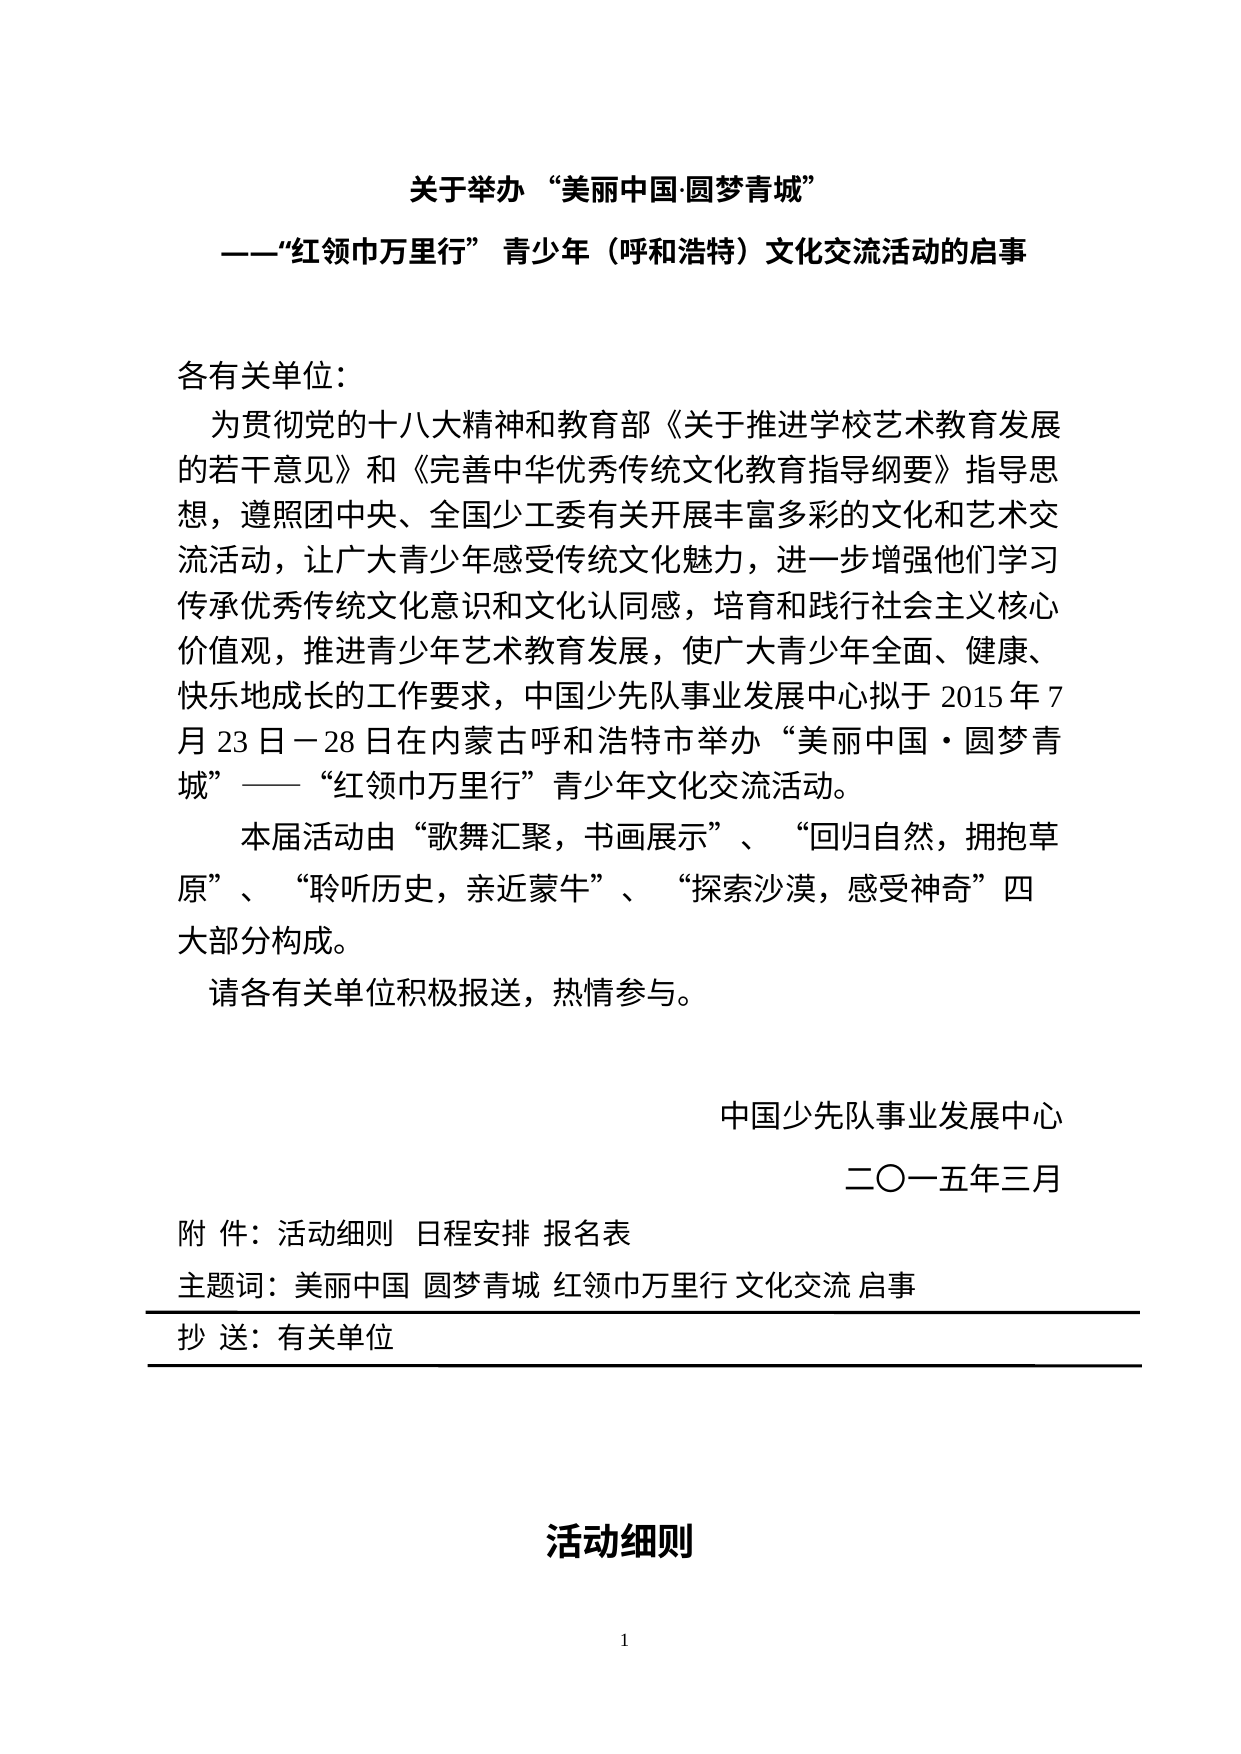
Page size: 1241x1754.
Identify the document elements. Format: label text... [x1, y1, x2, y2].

text 各有关单位： [177, 337, 1063, 400]
text ——“红领巾万里行” 青少年（呼和浩特）文化交流活动的启事 [177, 212, 1063, 275]
text 附 件：活动细则 日程安排 报名表 [177, 1203, 1063, 1255]
text 关于举办 “美丽中国·圆梦青城” [177, 150, 1063, 212]
text 为贯彻党的十八大精神和教育部《关于推进学校艺术教育发展的若干意见》和《完善中华优秀传统文化教育指导纲要》指导思想，遵照团中央、全国少工委有关开展丰富多彩的文化和艺术交流活动，让广大青少年感受传统文化魅力，进一步增强他们学习、传承优秀传统文化意识和文化认同感，培育和践行社会主义核心价值观，推进青少年艺术教育发展，使广大青少年全面、健康、快乐地成长的工作要求，中国少先队事业发展中心拟于2015年7月23日－28日在内蒙古呼和浩特市举办“美丽中国•圆梦青城”——“红领巾万里行”青少年文化交流活动。 [177, 400, 1063, 807]
text 二〇一五年三月 [177, 1140, 1063, 1203]
text 主题词：美丽中国 圆梦青城 红领巾万里行 文化交流 启事 [177, 1255, 1063, 1307]
text 活动细则 [177, 1512, 1063, 1566]
text 抄 送：有关单位 [177, 1314, 1063, 1359]
text 本届活动由“歌舞汇聚，书画展示”、 “回归自然，拥抱草原”、 “聆听历史，亲近蒙牛”、 “探索沙漠，感受神奇”四大部分构成。 [177, 807, 1063, 963]
text 请各有关单位积极报送，热情参与。 [177, 963, 1063, 1015]
text 中国少先队事业发展中心 [177, 1078, 1063, 1140]
